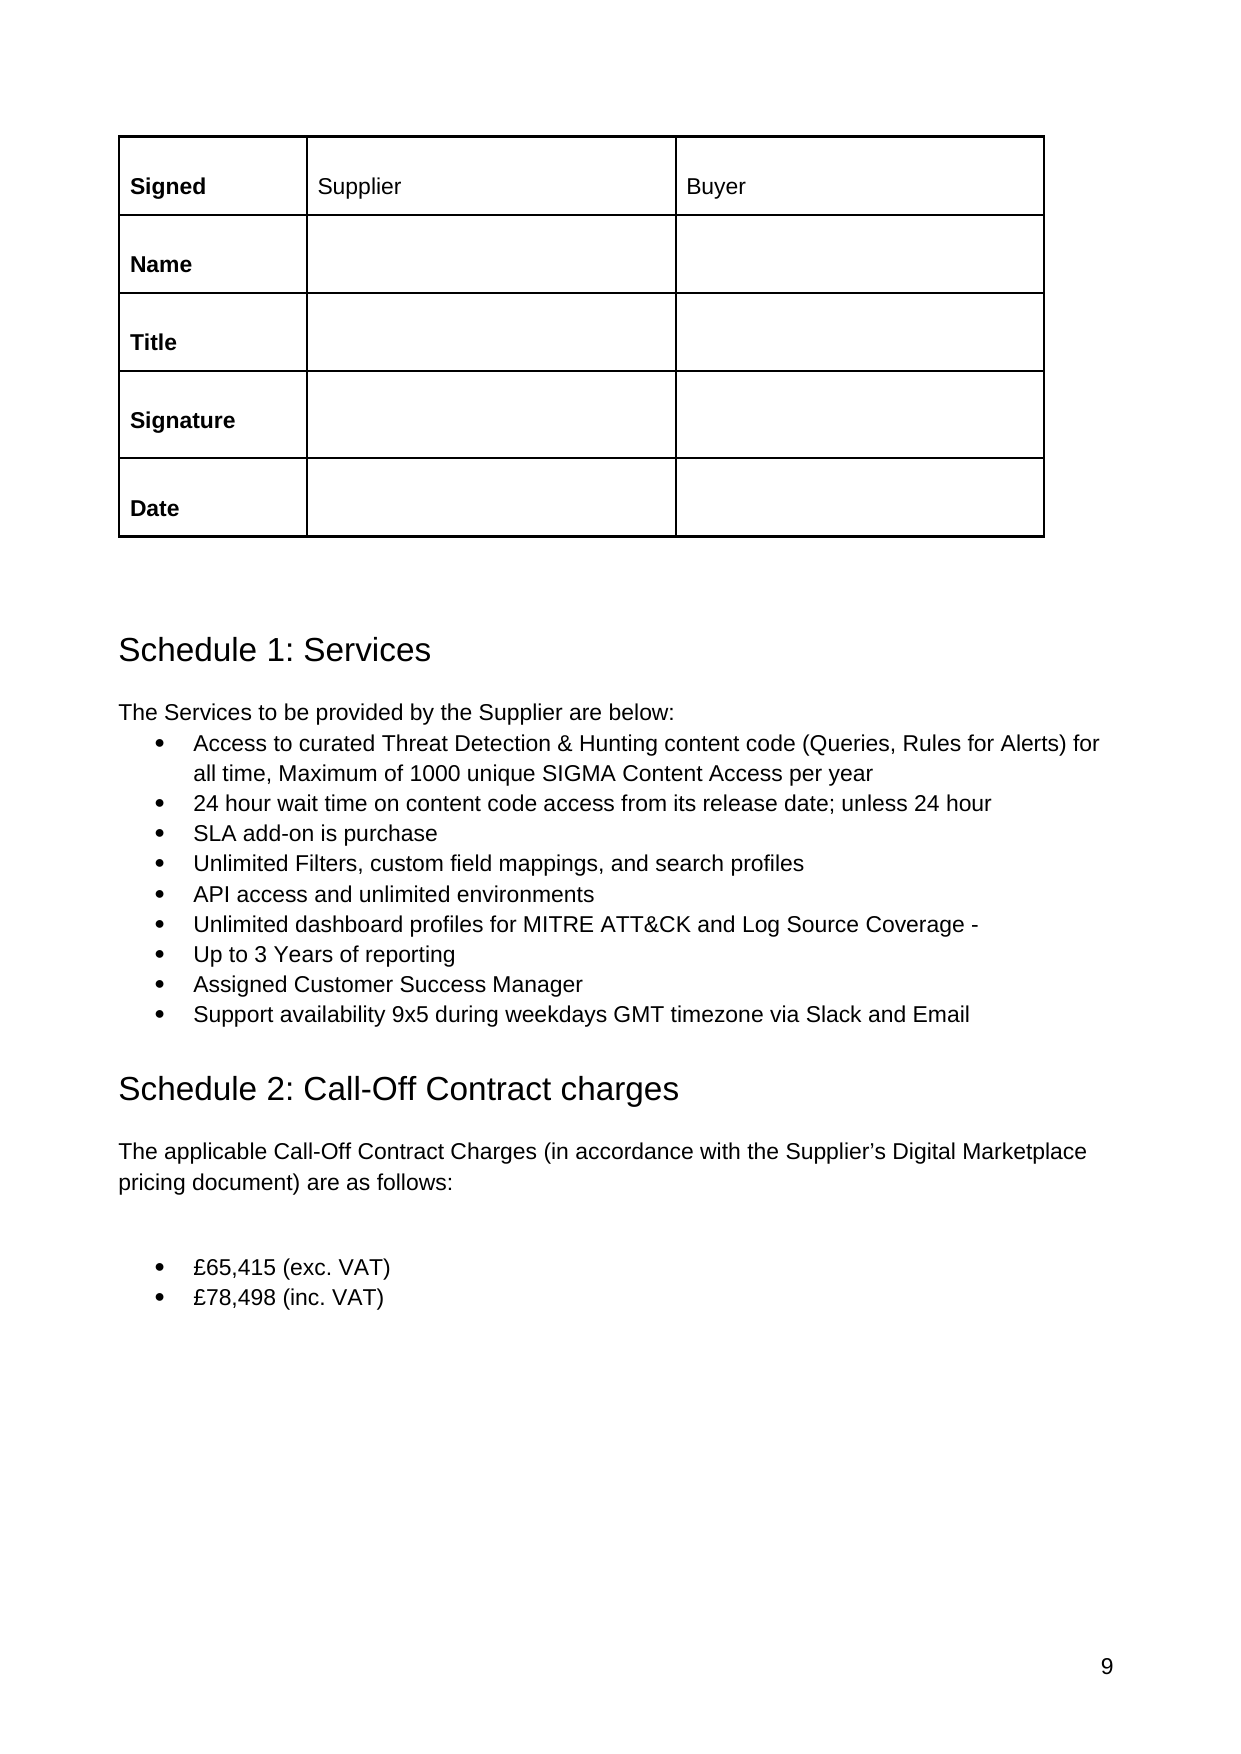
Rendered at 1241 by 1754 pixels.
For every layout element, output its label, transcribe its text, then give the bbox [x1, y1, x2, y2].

table_cell Signature [120, 372, 306, 457]
table_cell [308, 372, 675, 457]
table_header Supplier [308, 138, 675, 213]
list SLA add-on is purchase [156, 820, 1122, 847]
list Unlimited dashboard profiles for MITRE ATT&CK and Log Source Coverage - [156, 911, 1122, 937]
table_cell [308, 459, 675, 535]
table_cell [677, 216, 1043, 292]
list Support availability 9x5 during weekdays GMT timezone via Slack and Email [156, 1001, 1122, 1028]
table_cell [677, 459, 1043, 535]
table_cell Title [120, 294, 306, 370]
table_header Signed [120, 138, 306, 213]
list £78,498 (inc. VAT) [156, 1284, 1122, 1311]
list Access to curated Threat Detection & Hunting content code (Queries, Rules for Alerts) for all time, Maximum of 1000 unique SIGMA Content Access per year [156, 729, 1122, 786]
list £65,415 (exc. VAT) [156, 1254, 1122, 1280]
list 24 hour wait time on content code access from its release date; unless 24 hour [156, 790, 1122, 816]
table_cell [308, 216, 675, 292]
list Up to 3 Years of reporting [156, 941, 1122, 967]
list API access and unlimited environments [156, 881, 1122, 907]
table_cell Date [120, 459, 306, 535]
subtitle Schedule 2: Call-Off Contract charges [118, 1069, 1122, 1108]
table_cell Name [120, 216, 306, 292]
table_header Buyer [677, 138, 1043, 213]
subtitle Schedule 1: Services [118, 630, 1122, 669]
list Unlimited Filters, custom field mappings, and search profiles [156, 850, 1122, 877]
table_cell [677, 294, 1043, 370]
table_cell [308, 294, 675, 370]
text The applicable Call-Off Contract Charges (in accordance with the Supplier’s Digital Marketplace pricing document) are as follows: [118, 1138, 1122, 1195]
text The Services to be provided by the Supplier are below: [118, 699, 1122, 726]
list Assigned Customer Success Manager [156, 971, 1122, 998]
table_cell [677, 372, 1043, 457]
